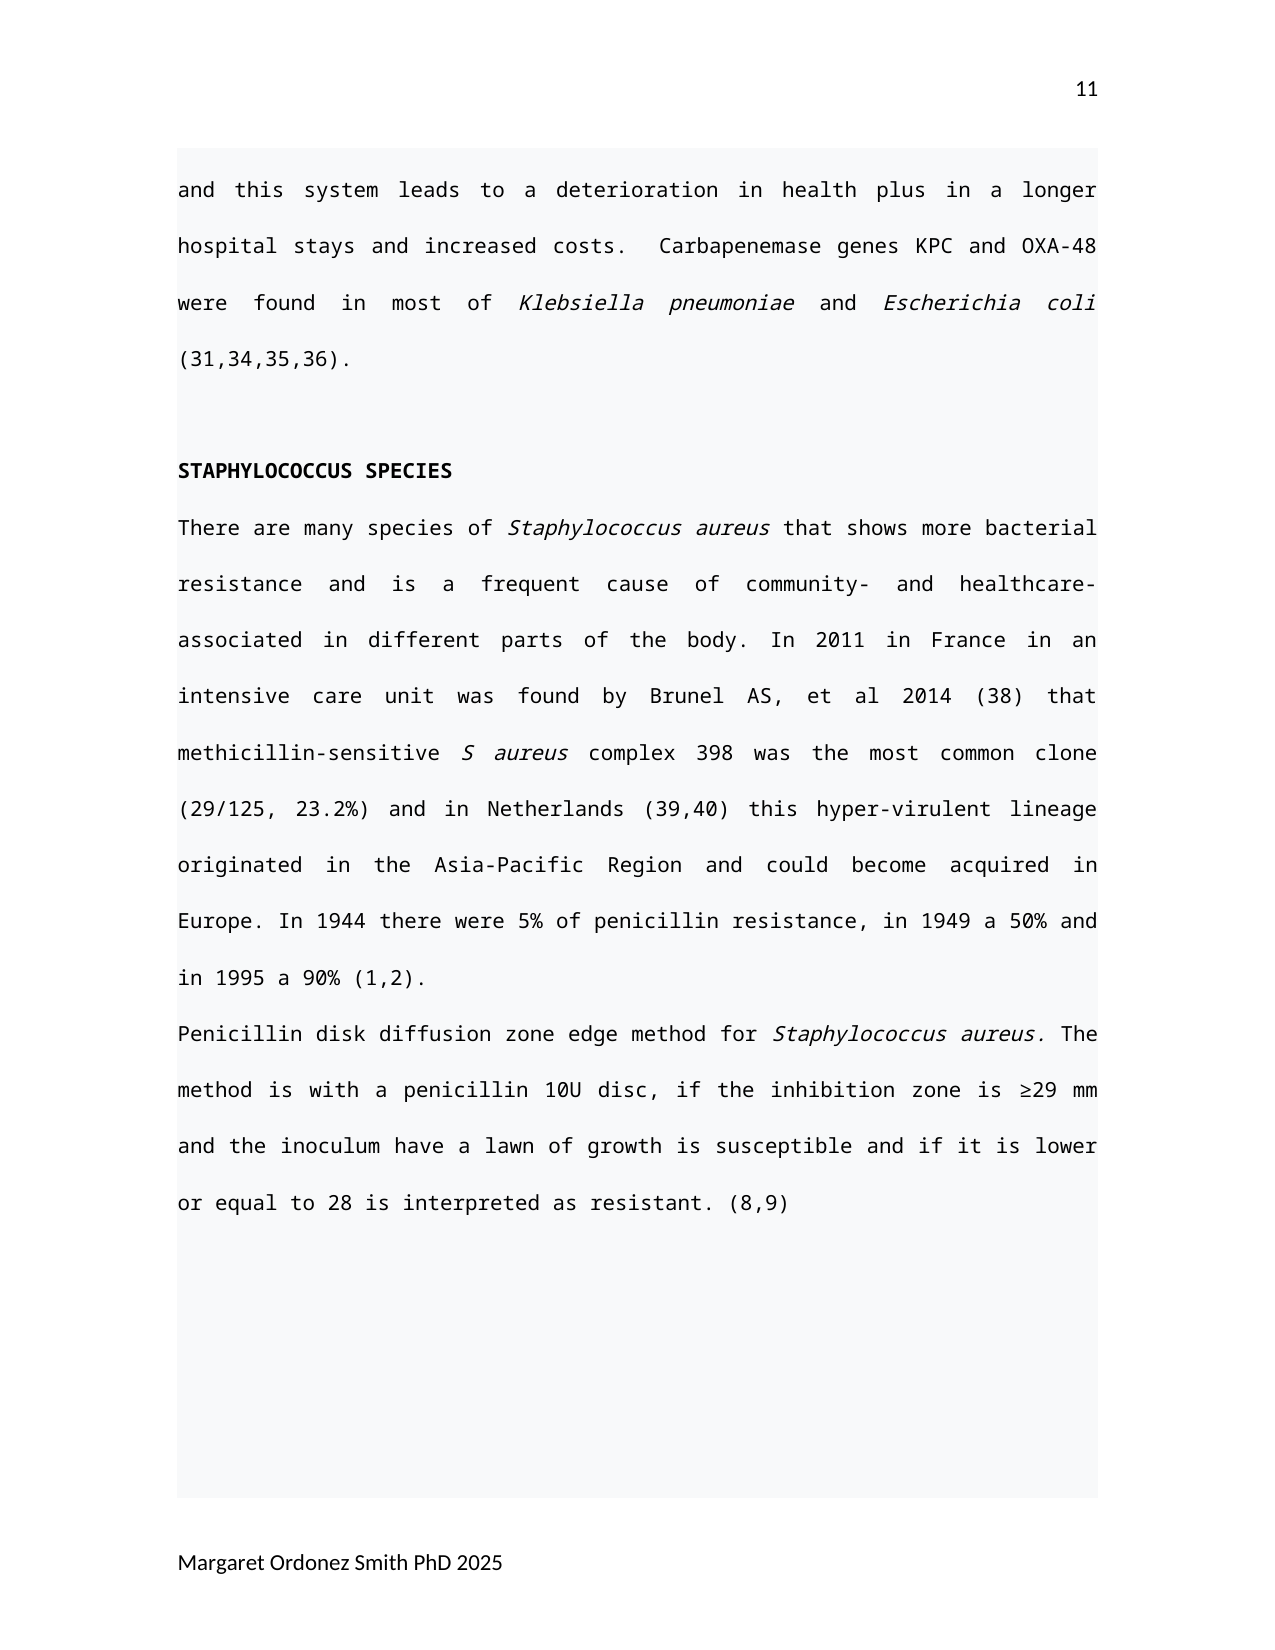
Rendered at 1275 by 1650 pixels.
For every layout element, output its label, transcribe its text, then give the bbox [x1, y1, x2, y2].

text Penicillin disk diffusion zone edge method for Staphylococcus aureus. The method is with a penicillin 10U disc, if the inhibition zone is ≥29 mm and the inoculum have a lawn of growth is susceptible and if it is lower or equal to 28 is interpreted as resistant. (8,9) [177, 991, 1098, 1216]
text STAPHYLOCOCCUS SPECIES [177, 429, 1098, 485]
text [177, 148, 1098, 373]
text There are many species of Staphylococcus aureus that shows more bacterial resistance and is a frequent cause of community- and healthcare-associated in different parts of the body. In 2011 in France in an intensive care unit was found by Brunel AS, et al 2014 (38) that methicillin-sensitive S aureus complex 398 was the most common clone (29/125, 23.2%) and in Netherlands (39,40) this hyper-virulent lineage originated in the Asia-Pacific Region and could become acquired in Europe. In 1944 there were 5% of penicillin resistance, in 1949 a 50% and in 1995 a 90% (1,2). [177, 485, 1098, 991]
